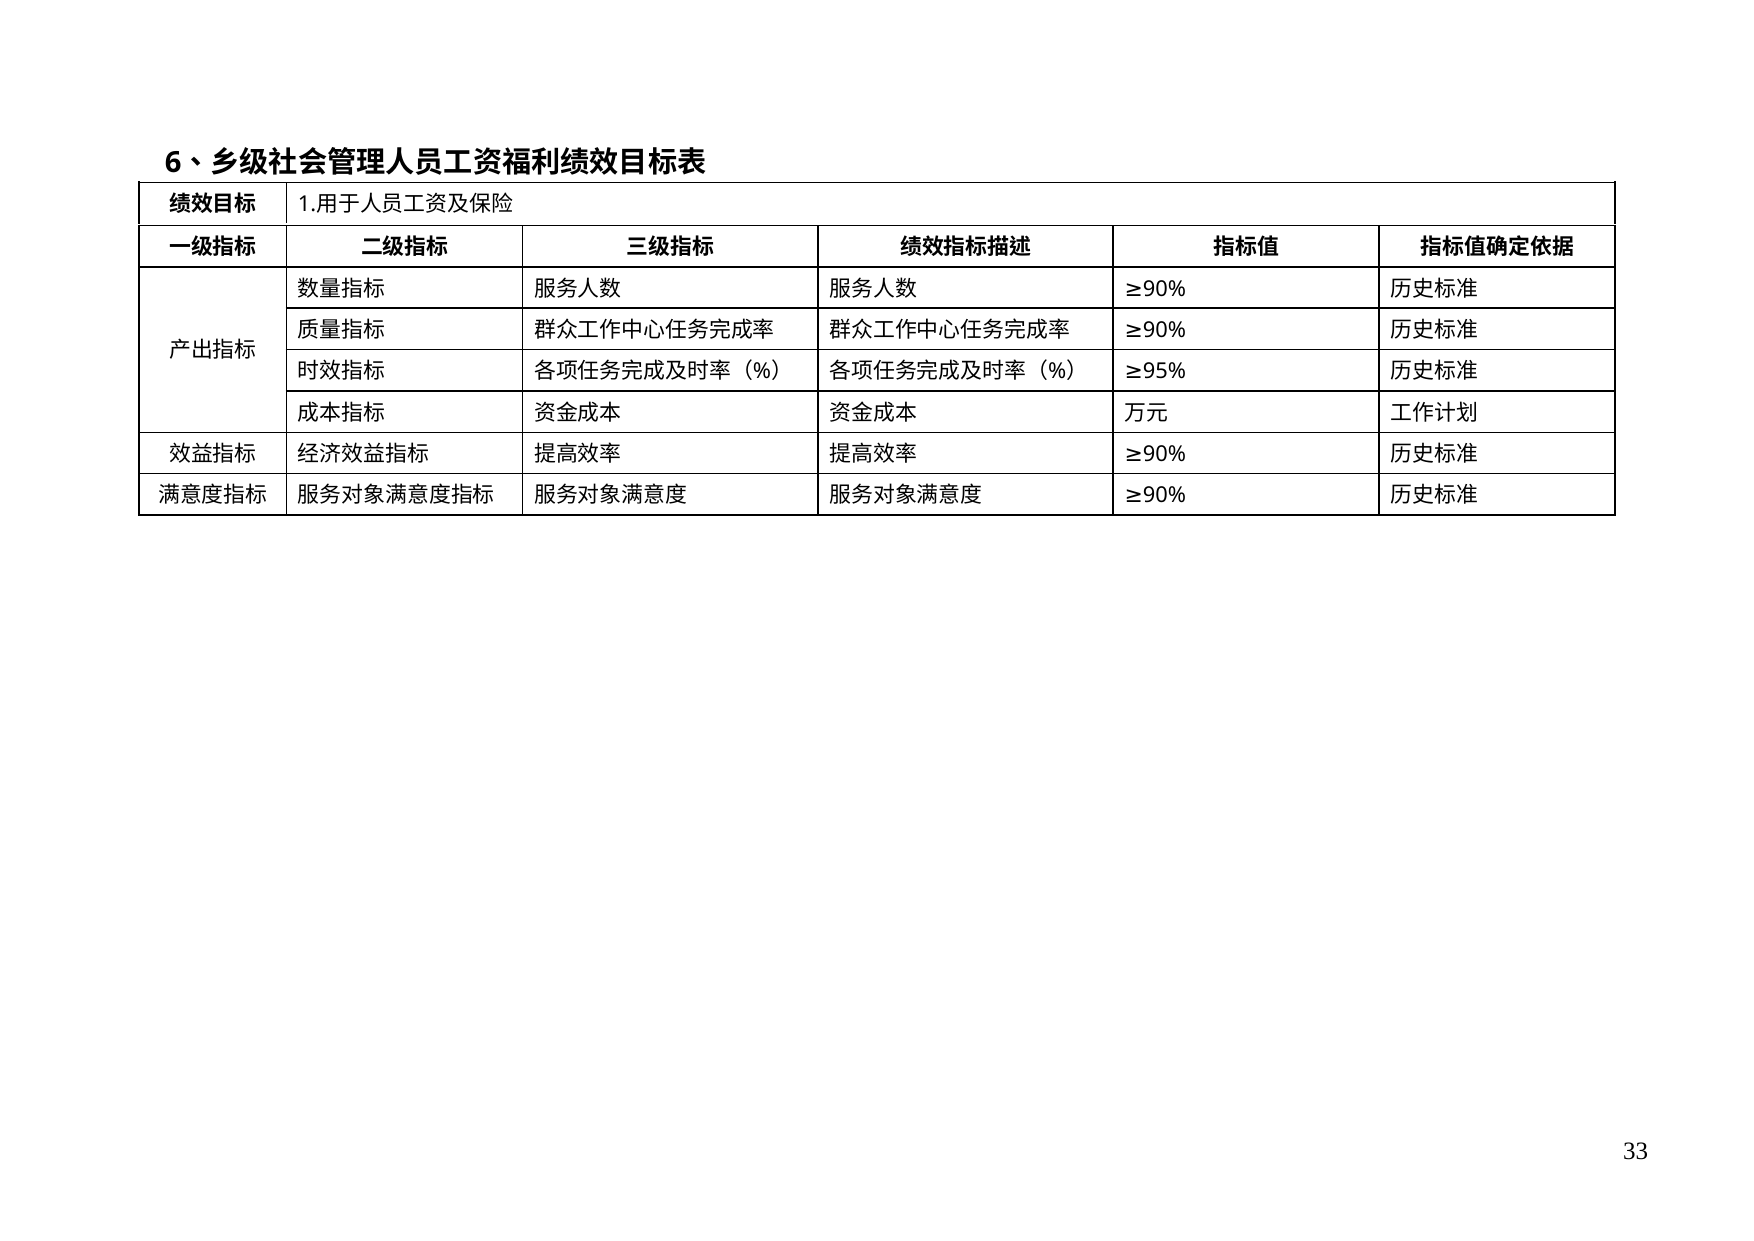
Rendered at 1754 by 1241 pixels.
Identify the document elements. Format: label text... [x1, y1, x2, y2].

table_cell ≥90% [1114, 268, 1378, 307]
table_cell ≥90% [1114, 309, 1378, 349]
text 6、乡级社会管理人员工资福利绩效目标表 [106, 142, 1648, 181]
table_header 指标值 [1114, 226, 1378, 266]
table_header 二级指标 [287, 226, 522, 266]
table_cell 历史标准 [1380, 309, 1614, 349]
table_cell 质量指标 [287, 309, 522, 349]
table_cell 服务对象满意度 [523, 474, 817, 514]
table_header 一级指标 [140, 226, 286, 266]
table_cell 服务人数 [523, 268, 817, 307]
table_cell 历史标准 [1380, 268, 1614, 307]
table_header 三级指标 [523, 226, 817, 266]
table_cell 服务人数 [819, 268, 1112, 307]
table_cell 历史标准 [1380, 433, 1614, 473]
table_header 绩效目标 [140, 183, 286, 223]
table_cell 提高效率 [819, 433, 1112, 473]
table_cell 万元 [1114, 392, 1378, 431]
table_cell 历史标准 [1380, 474, 1614, 514]
table_cell ≥95% [1114, 350, 1378, 390]
table_cell 各项任务完成及时率（%） [523, 350, 817, 390]
table_cell 时效指标 [287, 350, 522, 390]
table_header 1.用于人员工资及保险 [287, 183, 1614, 223]
table_cell 工作计划 [1380, 392, 1614, 431]
table_cell 资金成本 [819, 392, 1112, 431]
table_cell 成本指标 [287, 392, 522, 431]
table_cell 服务对象满意度指标 [287, 474, 522, 514]
table_cell 资金成本 [523, 392, 817, 431]
table_cell 服务对象满意度 [819, 474, 1112, 514]
table_cell 群众工作中心任务完成率 [819, 309, 1112, 349]
table_cell 群众工作中心任务完成率 [523, 309, 817, 349]
table_header 指标值确定依据 [1380, 226, 1614, 266]
table_cell 历史标准 [1380, 350, 1614, 390]
table_cell 满意度指标 [140, 474, 286, 514]
table_cell 提高效率 [523, 433, 817, 473]
table_cell ≥90% [1114, 433, 1378, 473]
table_cell 产出指标 [140, 268, 286, 431]
table_cell 各项任务完成及时率（%） [819, 350, 1112, 390]
table_cell ≥90% [1114, 474, 1378, 514]
table_cell 效益指标 [140, 433, 286, 473]
table_header 绩效指标描述 [819, 226, 1112, 266]
table_cell 数量指标 [287, 268, 522, 307]
table_cell 经济效益指标 [287, 433, 522, 473]
